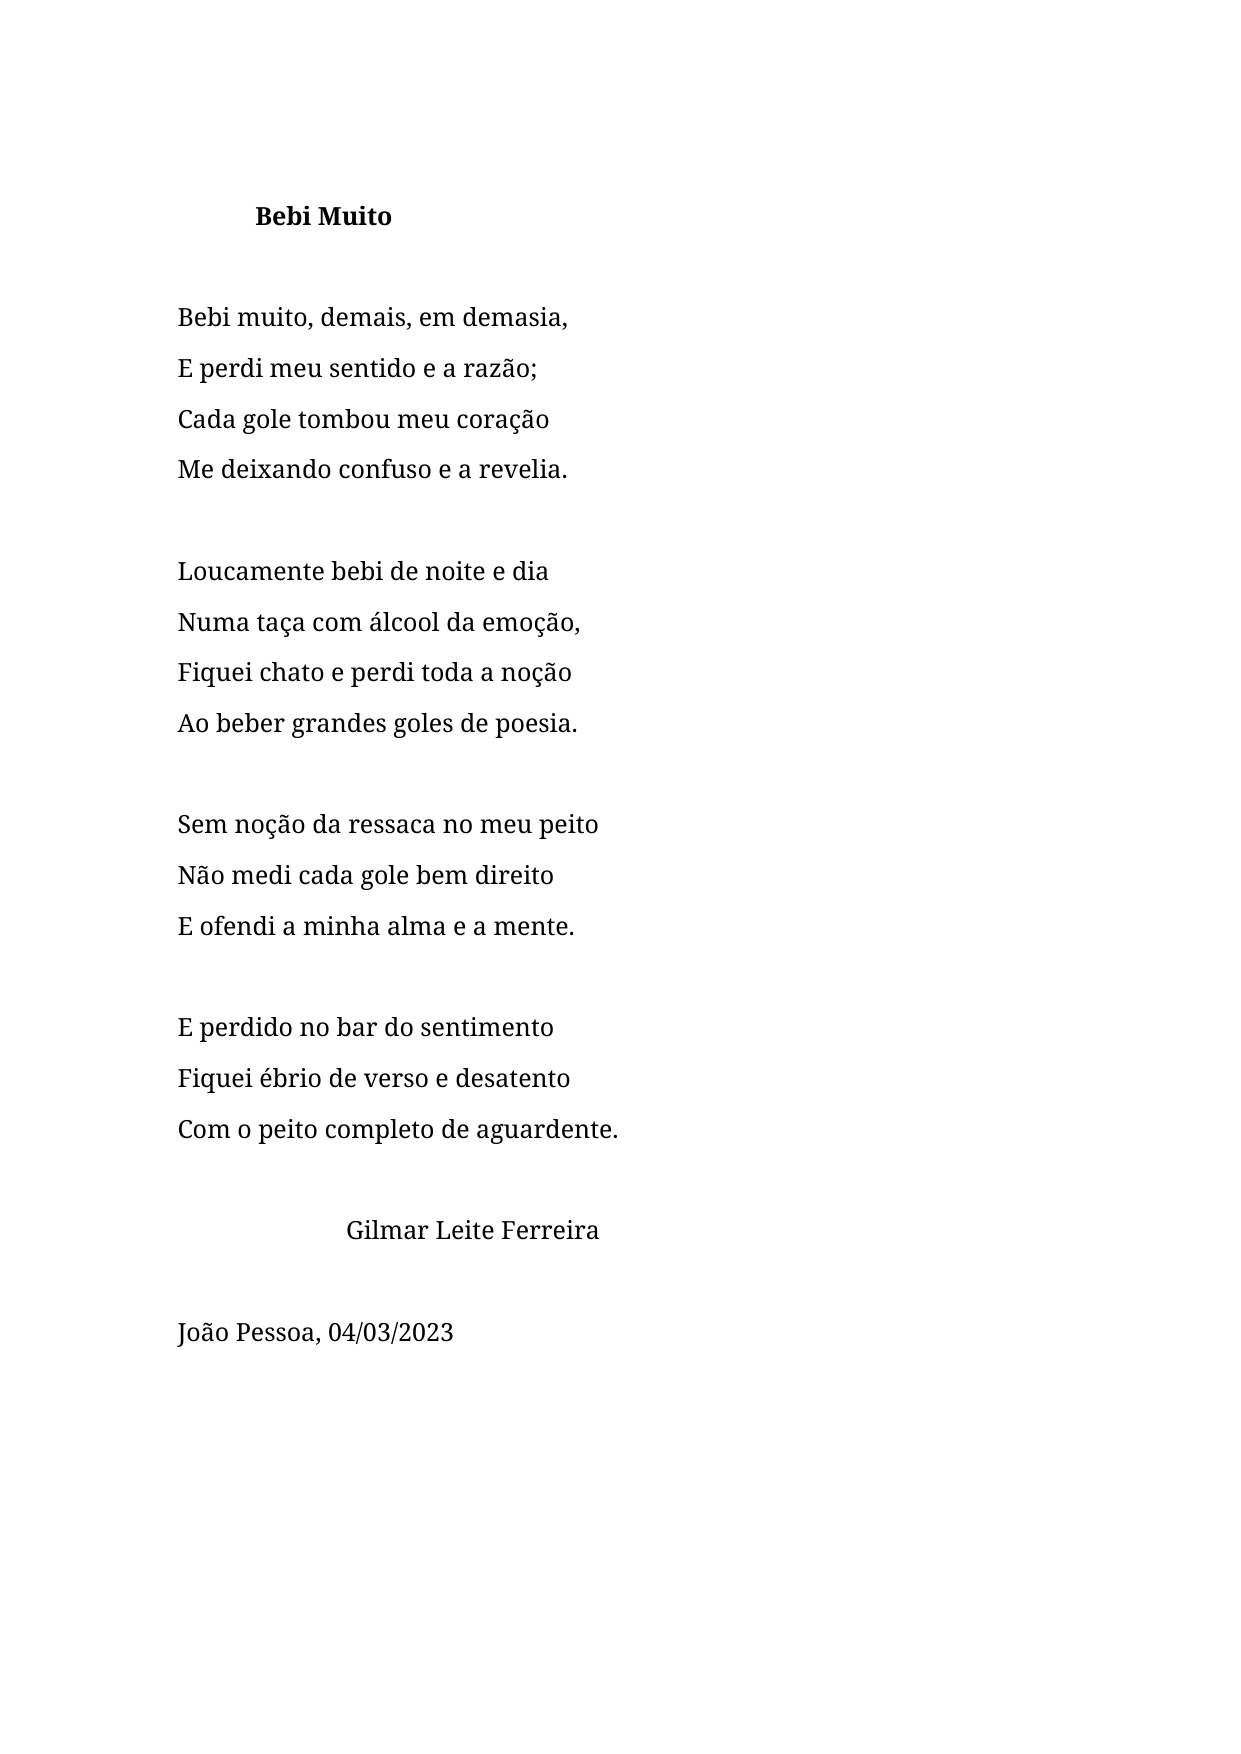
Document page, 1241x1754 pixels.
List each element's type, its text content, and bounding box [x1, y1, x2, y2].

text Fiquei ébrio de verso e desatento [177, 1061, 1063, 1095]
text Bebi Muito [177, 198, 1063, 232]
text Loucamente bebi de noite e dia [177, 553, 1063, 587]
text João Pessoa, 04/03/2023 [177, 1314, 1063, 1348]
text Não medi cada gole bem direito [177, 858, 1063, 892]
text Com o peito completo de aguardente. [177, 1111, 1063, 1146]
text Numa taça com álcool da emoção, [177, 604, 1063, 638]
text Me deixando confuso e a revelia. [177, 452, 1063, 486]
text E perdido no bar do sentimento [177, 1010, 1063, 1044]
text Bebi muito, demais, em demasia, [177, 300, 1063, 334]
text Fiquei chato e perdi toda a noção [177, 655, 1063, 689]
text Gilmar Leite Ferreira [177, 1213, 1063, 1247]
text E ofendi a minha alma e a mente. [177, 908, 1063, 943]
text Sem noção da ressaca no meu peito [177, 807, 1063, 841]
text Ao beber grandes goles de poesia. [177, 706, 1063, 740]
text Cada gole tombou meu coração [177, 401, 1063, 435]
text E perdi meu sentido e a razão; [177, 351, 1063, 384]
